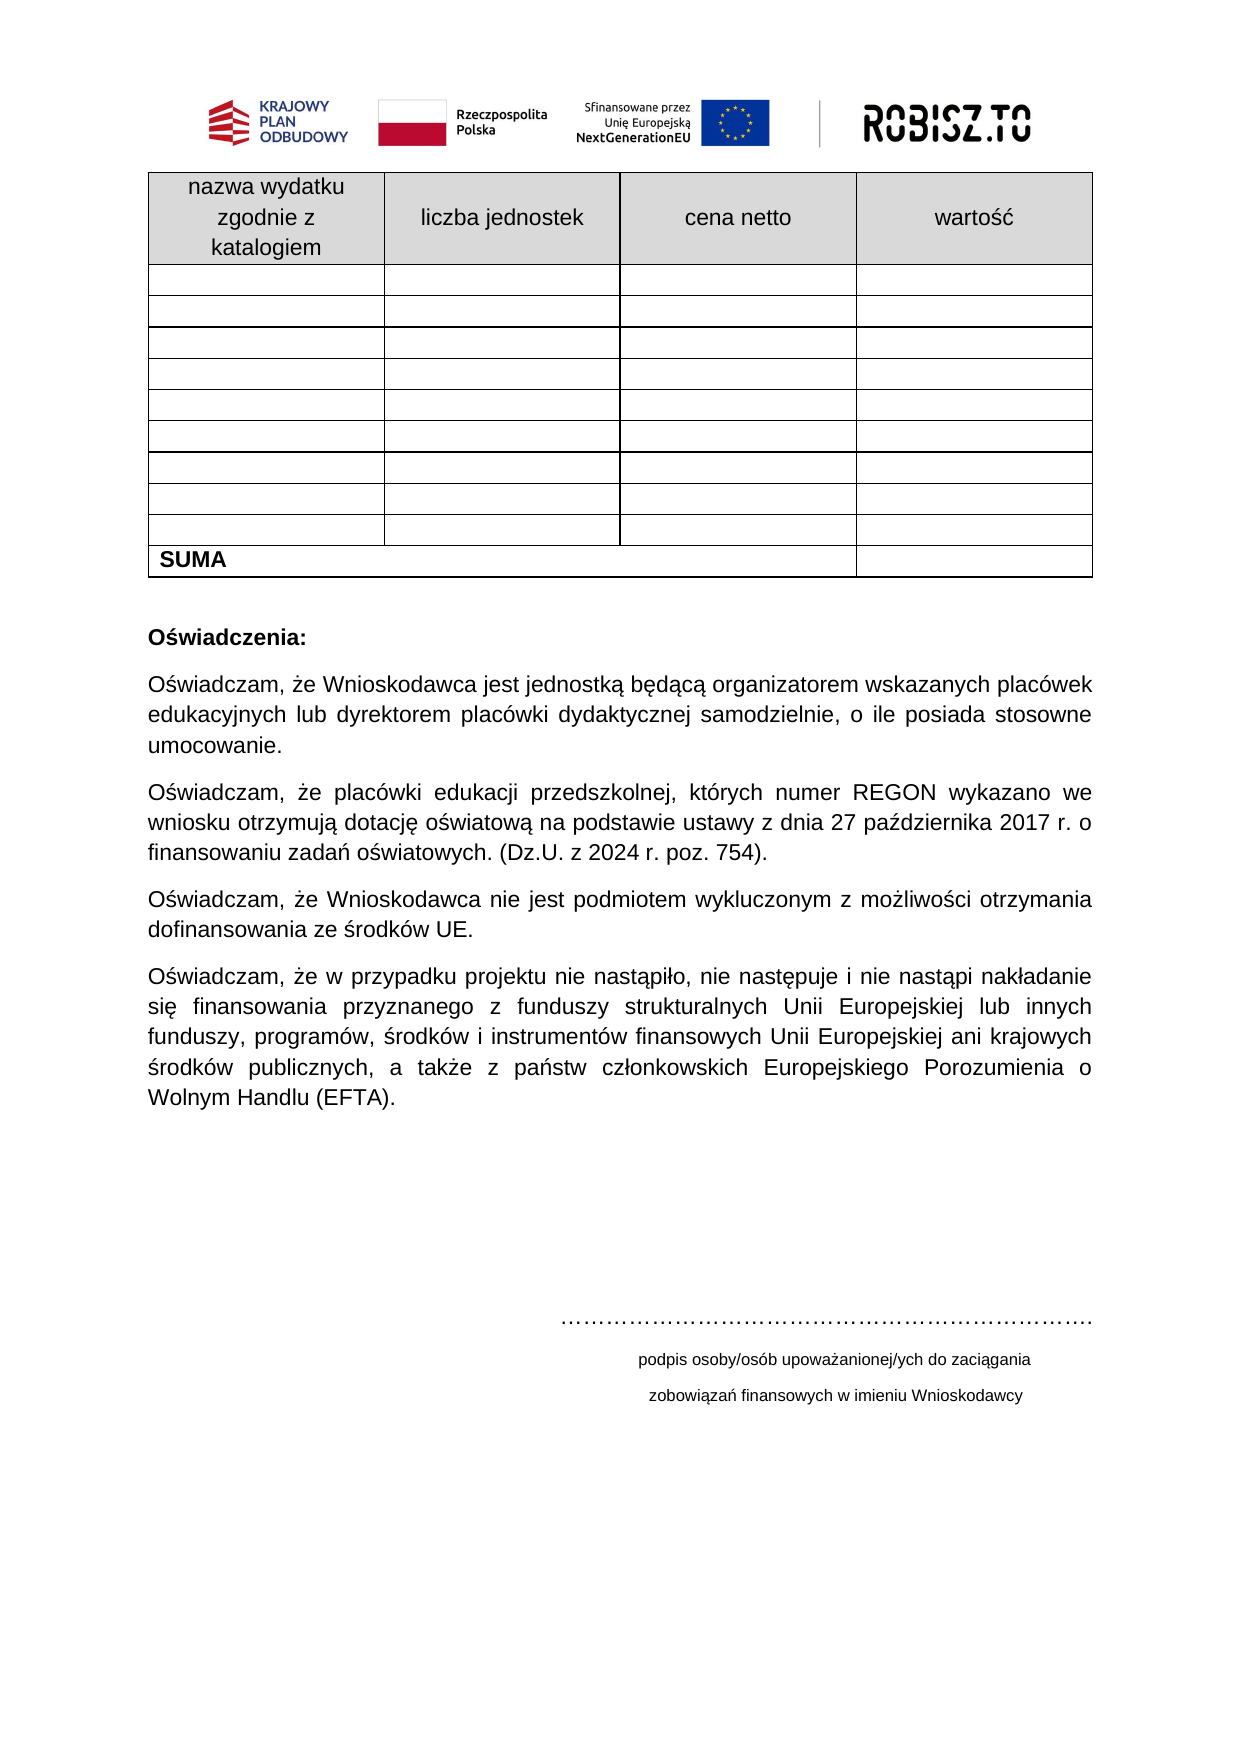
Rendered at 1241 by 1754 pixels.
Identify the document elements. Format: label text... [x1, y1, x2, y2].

table_cell [621, 390, 856, 420]
table_cell [385, 296, 619, 326]
table_cell [857, 421, 1092, 451]
text ……………………………………………………………. [148, 1271, 1093, 1329]
table_cell [857, 265, 1092, 295]
text Oświadczenia: [148, 624, 1093, 651]
text podpis osoby/osób upoważanionej/ych do zaciągania [148, 1350, 1093, 1369]
table_header cena netto [621, 173, 856, 264]
table_header wartość [857, 173, 1092, 264]
table_cell [621, 484, 856, 514]
table_cell [385, 328, 619, 358]
table_cell [149, 453, 384, 483]
table_cell [621, 515, 856, 545]
table_cell [149, 359, 384, 389]
table_cell [857, 546, 1092, 576]
table_cell [857, 453, 1092, 483]
table_cell [385, 515, 619, 545]
text zobowiązań finansowych w imieniu Wnioskodawcy [523, 1386, 1093, 1405]
table_cell [385, 484, 619, 514]
table_cell [857, 515, 1092, 545]
table_cell [857, 484, 1092, 514]
table_cell [621, 296, 856, 326]
table_cell [621, 359, 856, 389]
table_cell SUMA [149, 546, 856, 576]
table_cell [385, 359, 619, 389]
text Oświadczam, że placówki edukacji przedszkolnej, których numer REGON wykazano we wniosku otrzymują dotację oświatową na podstawie ustawy z dnia 27 października 2017 r. o finansowaniu zadań oświatowych. (Dz.U. z 2024 r. poz. 754). [148, 778, 1093, 865]
table_cell [857, 359, 1092, 389]
table_cell [149, 515, 384, 545]
table_cell [621, 328, 856, 358]
table_cell [385, 421, 619, 451]
table_cell [149, 484, 384, 514]
text Oświadczam, że w przypadku projektu nie nastąpiło, nie następuje i nie nastąpi nakładanie się finansowania przyznanego z funduszy strukturalnych Unii Europejskiej lub innych funduszy, programów, środków i instrumentów finansowych Unii Europejskiej ani krajowych środków publicznych, a także z państw członkowskich Europejskiego Porozumienia o Wolnym Handlu (EFTA). [148, 963, 1093, 1110]
text Oświadczam, że Wnioskodawca jest jednostką będącą organizatorem wskazanych placówek edukacyjnych lub dyrektorem placówki dydaktycznej samodzielnie, o ile posiada stosowne umocowanie. [148, 671, 1093, 758]
table_header liczba jednostek [385, 173, 619, 264]
table_cell [149, 265, 384, 295]
table_cell [385, 453, 619, 483]
text Oświadczam, że Wnioskodawca nie jest podmiotem wykluczonym z możliwości otrzymania dofinansowania ze środków UE. [148, 886, 1093, 942]
table_cell [621, 453, 856, 483]
table_cell [149, 390, 384, 420]
table_header nazwa wydatku zgodnie z katalogiem [149, 173, 384, 264]
table_cell [149, 421, 384, 451]
table_cell [857, 296, 1092, 326]
table_cell [857, 390, 1092, 420]
table_cell [857, 328, 1092, 358]
table_cell [385, 390, 619, 420]
table_cell [149, 296, 384, 326]
table_cell [621, 265, 856, 295]
table_cell [149, 328, 384, 358]
table_cell [385, 265, 619, 295]
picture [147, 73, 1093, 172]
table_cell [621, 421, 856, 451]
